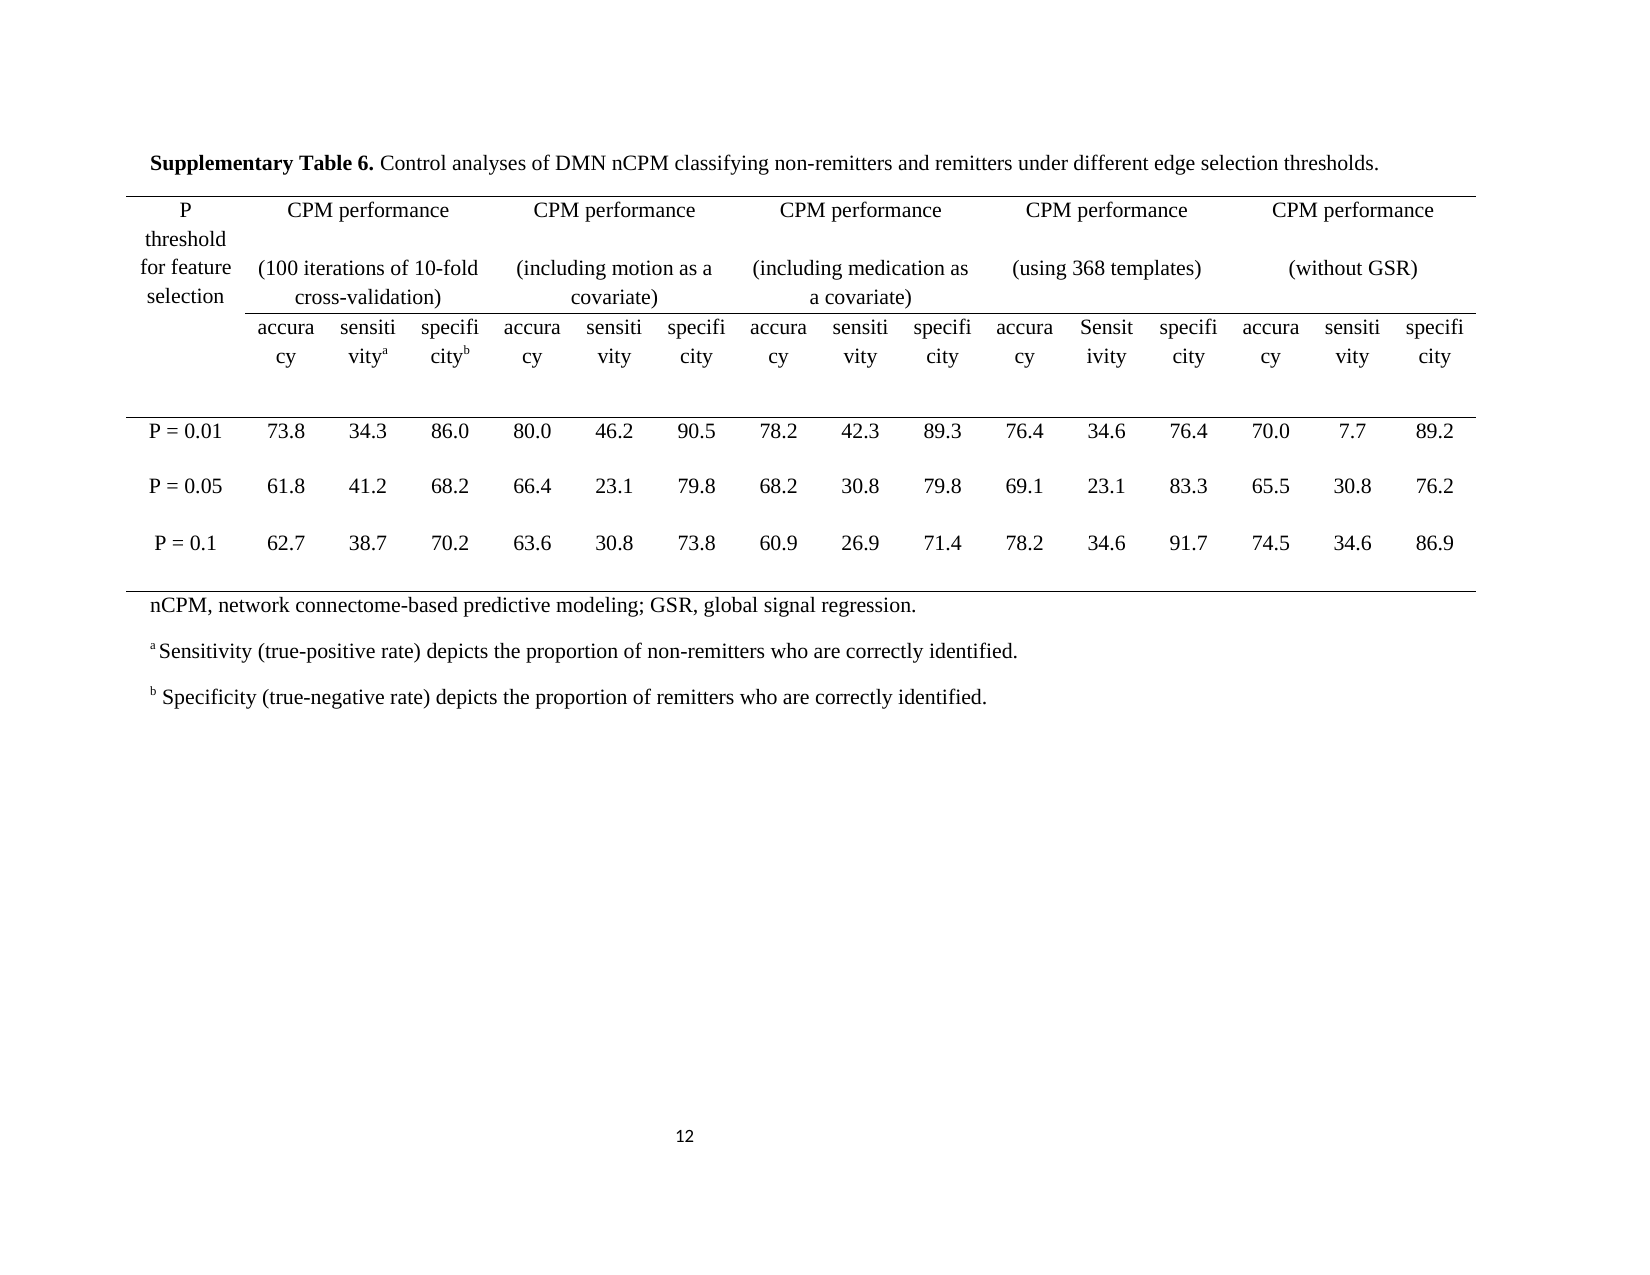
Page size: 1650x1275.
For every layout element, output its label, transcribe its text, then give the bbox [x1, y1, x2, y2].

table_cell sensitivity [573, 314, 655, 417]
table_cell 60.9 [738, 530, 819, 591]
table_cell 70.2 [409, 530, 491, 591]
table_cell 46.2 [573, 418, 655, 473]
table_header CPM performance (including medication as a covariate) [738, 197, 984, 313]
table_cell 74.5 [1230, 530, 1312, 591]
table_cell P = 0.05 [126, 474, 245, 530]
table_cell 76.4 [1147, 418, 1230, 473]
table_cell 89.3 [901, 418, 984, 473]
table_cell 65.5 [1230, 474, 1312, 530]
table_cell 68.2 [738, 474, 819, 530]
table_cell 90.5 [655, 418, 737, 473]
table_cell accuracy [738, 314, 819, 417]
text Supplementary Table 6. Control analyses of DMN nCPM classifying non-remitters and remitters under different edge selection thresholds. [150, 150, 1500, 175]
table_cell specificity [1393, 314, 1476, 417]
table_cell P = 0.01 [126, 418, 245, 473]
table_header CPM performance (including motion as a covariate) [491, 197, 737, 313]
table_cell 34.6 [1312, 530, 1393, 591]
table_cell 80.0 [491, 418, 573, 473]
table_cell 83.3 [1147, 474, 1230, 530]
table_cell 79.8 [655, 474, 737, 530]
table_cell 30.8 [573, 530, 655, 591]
table_cell 91.7 [1147, 530, 1230, 591]
table_cell specificity [1147, 314, 1230, 417]
table_cell 42.3 [819, 418, 901, 473]
text b Specificity (true-negative rate) depicts the proportion of remitters who are correctly identified. [150, 684, 1500, 709]
table_cell 26.9 [819, 530, 901, 591]
table_cell 76.2 [1393, 474, 1476, 530]
table_cell 34.6 [1065, 530, 1147, 591]
table_cell 62.7 [245, 530, 327, 591]
table_cell 70.0 [1230, 418, 1312, 473]
table_cell sensitivity [1312, 314, 1393, 417]
table_cell 34.6 [1065, 418, 1147, 473]
table_cell 23.1 [1065, 474, 1147, 530]
table_cell 23.1 [573, 474, 655, 530]
table_header P threshold for feature selection [126, 197, 245, 417]
table_cell Sensitivity [1065, 314, 1147, 417]
table_cell 30.8 [819, 474, 901, 530]
table_cell 76.4 [984, 418, 1065, 473]
table_cell 38.7 [327, 530, 409, 591]
table_cell accuracy [984, 314, 1065, 417]
table_cell 68.2 [409, 474, 491, 530]
table_cell sensitivitya [327, 314, 409, 417]
table_cell 66.4 [491, 474, 573, 530]
table_cell 73.8 [245, 418, 327, 473]
table_header CPM performance (100 iterations of 10-fold cross-validation) [245, 197, 491, 313]
table_cell 78.2 [738, 418, 819, 473]
table_cell 61.8 [245, 474, 327, 530]
table_cell specificityb [409, 314, 491, 417]
table_cell 73.8 [655, 530, 737, 591]
table_cell sensitivity [819, 314, 901, 417]
text nCPM, network connectome-based predictive modeling; GSR, global signal regression. [150, 592, 1500, 618]
table_cell 41.2 [327, 474, 409, 530]
table_header CPM performance (without GSR) [1230, 197, 1476, 313]
table_cell accuracy [1230, 314, 1312, 417]
table_cell accuracy [245, 314, 327, 417]
table_cell accuracy [491, 314, 573, 417]
text a Sensitivity (true-positive rate) depicts the proportion of non-remitters who are correctly identified. [150, 638, 1500, 663]
table_cell 69.1 [984, 474, 1065, 530]
table_cell 63.6 [491, 530, 573, 591]
table_cell 78.2 [984, 530, 1065, 591]
table_cell 30.8 [1312, 474, 1393, 530]
table_cell 7.7 [1312, 418, 1393, 473]
table_cell 34.3 [327, 418, 409, 473]
table_cell 86.9 [1393, 530, 1476, 591]
table_cell specificity [655, 314, 737, 417]
table_cell specificity [901, 314, 984, 417]
table_header CPM performance (using 368 templates) [984, 197, 1230, 313]
table_cell P = 0.1 [126, 530, 245, 591]
table_cell 71.4 [901, 530, 984, 591]
table_cell 86.0 [409, 418, 491, 473]
table_cell 79.8 [901, 474, 984, 530]
table_cell 89.2 [1393, 418, 1476, 473]
